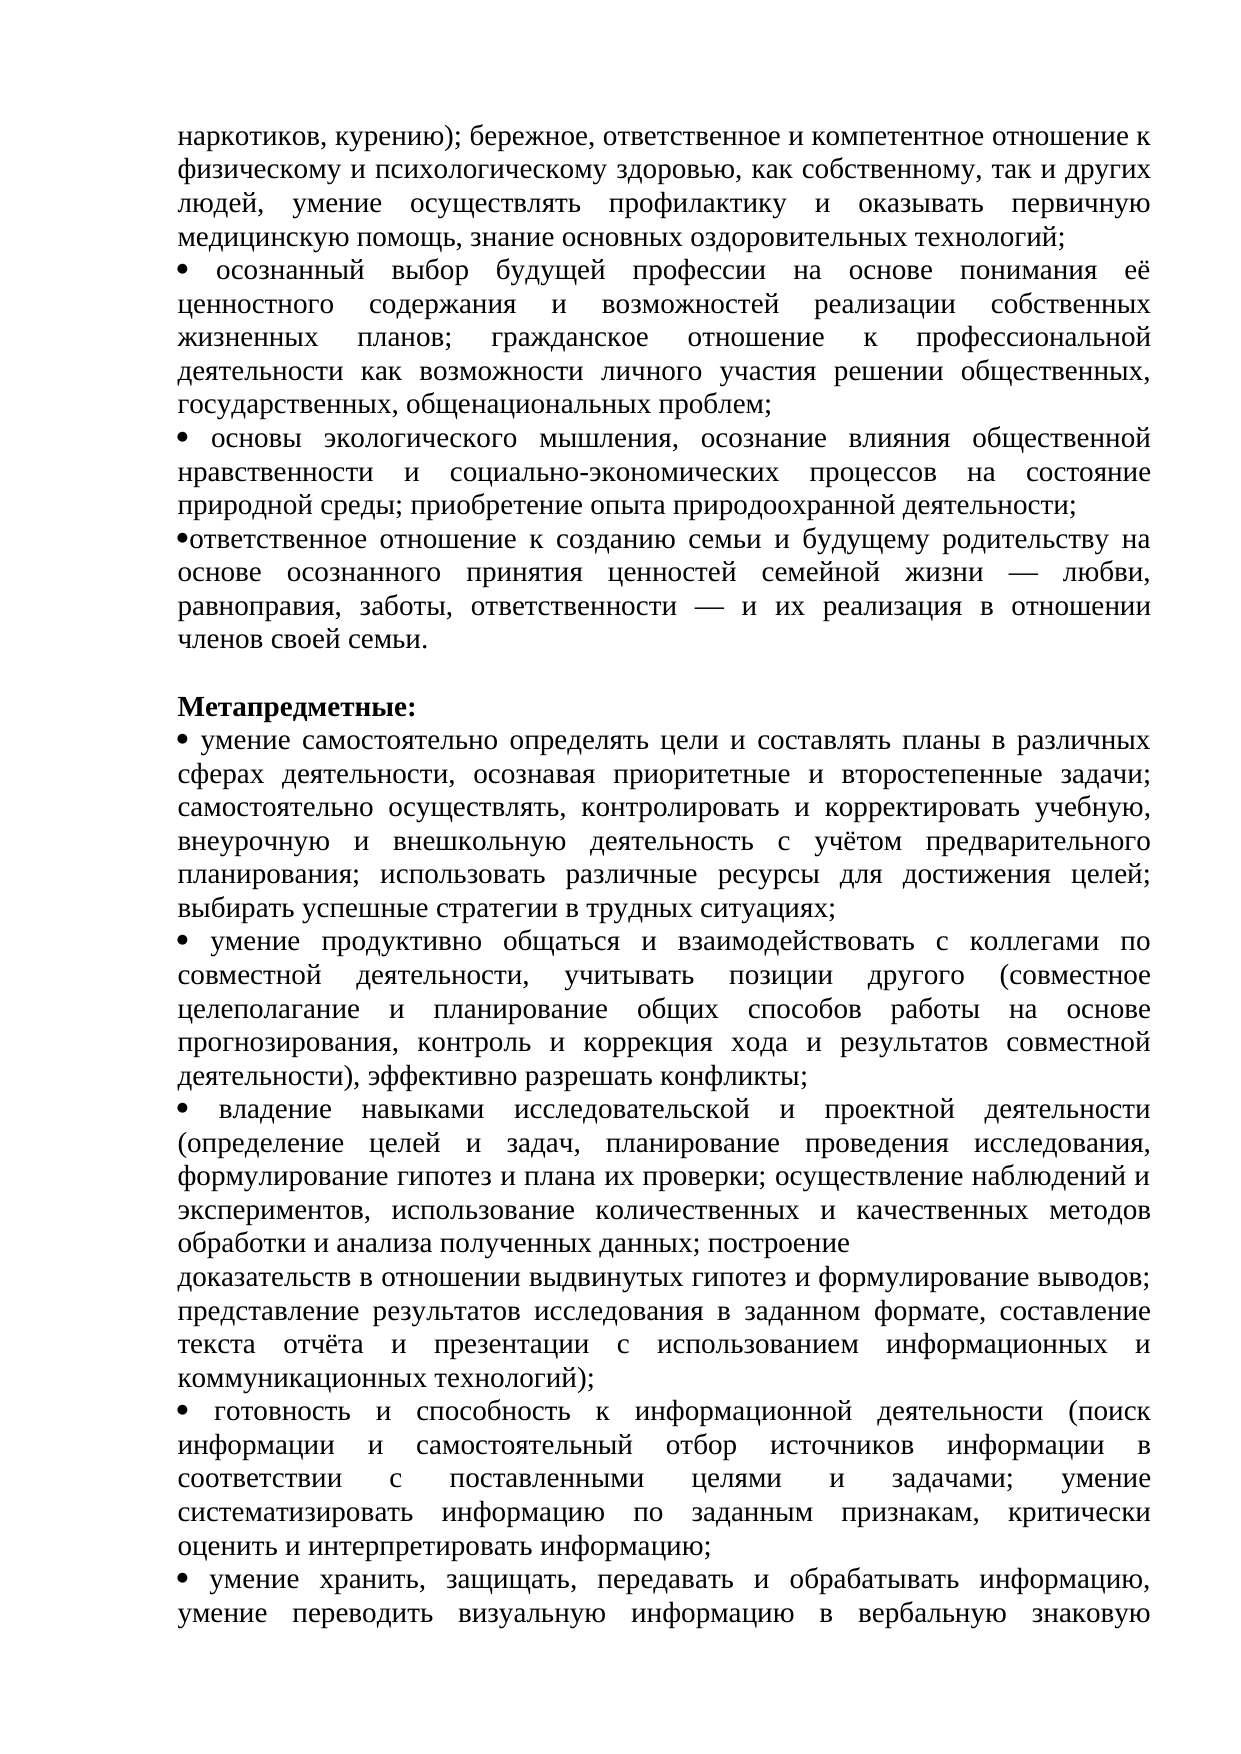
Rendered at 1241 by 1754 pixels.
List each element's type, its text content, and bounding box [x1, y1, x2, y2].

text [177, 118, 1152, 252]
text умение самостоятельно определять цели и составлять планы в различных сферах деятельности, осознавая приоритетные и второстепенные задачи; самостоятельно осуществлять, контролировать и корректировать учебную, внеурочную и внешкольную деятельность с учётом предварительного планирования; использовать различные ресурсы для достижения целей; выбирать успешные стратегии в трудных ситуациях; [177, 722, 1152, 923]
text готовность и способность к информационной деятельности (поиск информации и самостоятельный отбор источников информации в соответствии с поставленными целями и задачами; умение систематизировать информацию по заданным признакам, критически оценить и интерпретировать информацию; [177, 1393, 1152, 1561]
text доказательств в отношении выдвинутых гипотез и формулирование выводов; представление результатов исследования в заданном формате, составление текста отчёта и презентации с использованием информационных и коммуникационных технологий); [177, 1259, 1152, 1393]
text Метапредметные: [177, 689, 1152, 722]
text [177, 1561, 1152, 1628]
text ответственное отношение к созданию семьи и будущему родительству на основе осознанного принятия ценностей семейной жизни — любви, равноправия, заботы, ответственности — и их реализация в отношении членов своей семьи. [177, 521, 1152, 655]
text осознанный выбор будущей профессии на основе понимания её ценностного содержания и возможностей реализации собственных жизненных планов; гражданское отношение к профессиональной деятельности как возможности личного участия решении общественных, государственных, общенациональных проблем; [177, 252, 1152, 420]
text основы экологического мышления, осознание влияния общественной нравственности и социально-экономических процессов на состояние природной среды; приобретение опыта природоохранной деятельности; [177, 420, 1152, 521]
text умение продуктивно общаться и взаимодействовать с коллегами по совместной деятельности, учитывать позиции другого (совместное целеполагание и планирование общих способов работы на основе прогнозирования, контроль и коррекция хода и результатов совместной деятельности), эффективно разрешать конфликты; [177, 923, 1152, 1091]
text владение навыками исследовательской и проектной деятельности (определение целей и задач, планирование проведения исследования, формулирование гипотез и плана их проверки; осуществление наблюдений и экспериментов, использование количественных и качественных методов обработки и анализа полученных данных; построение [177, 1091, 1152, 1259]
